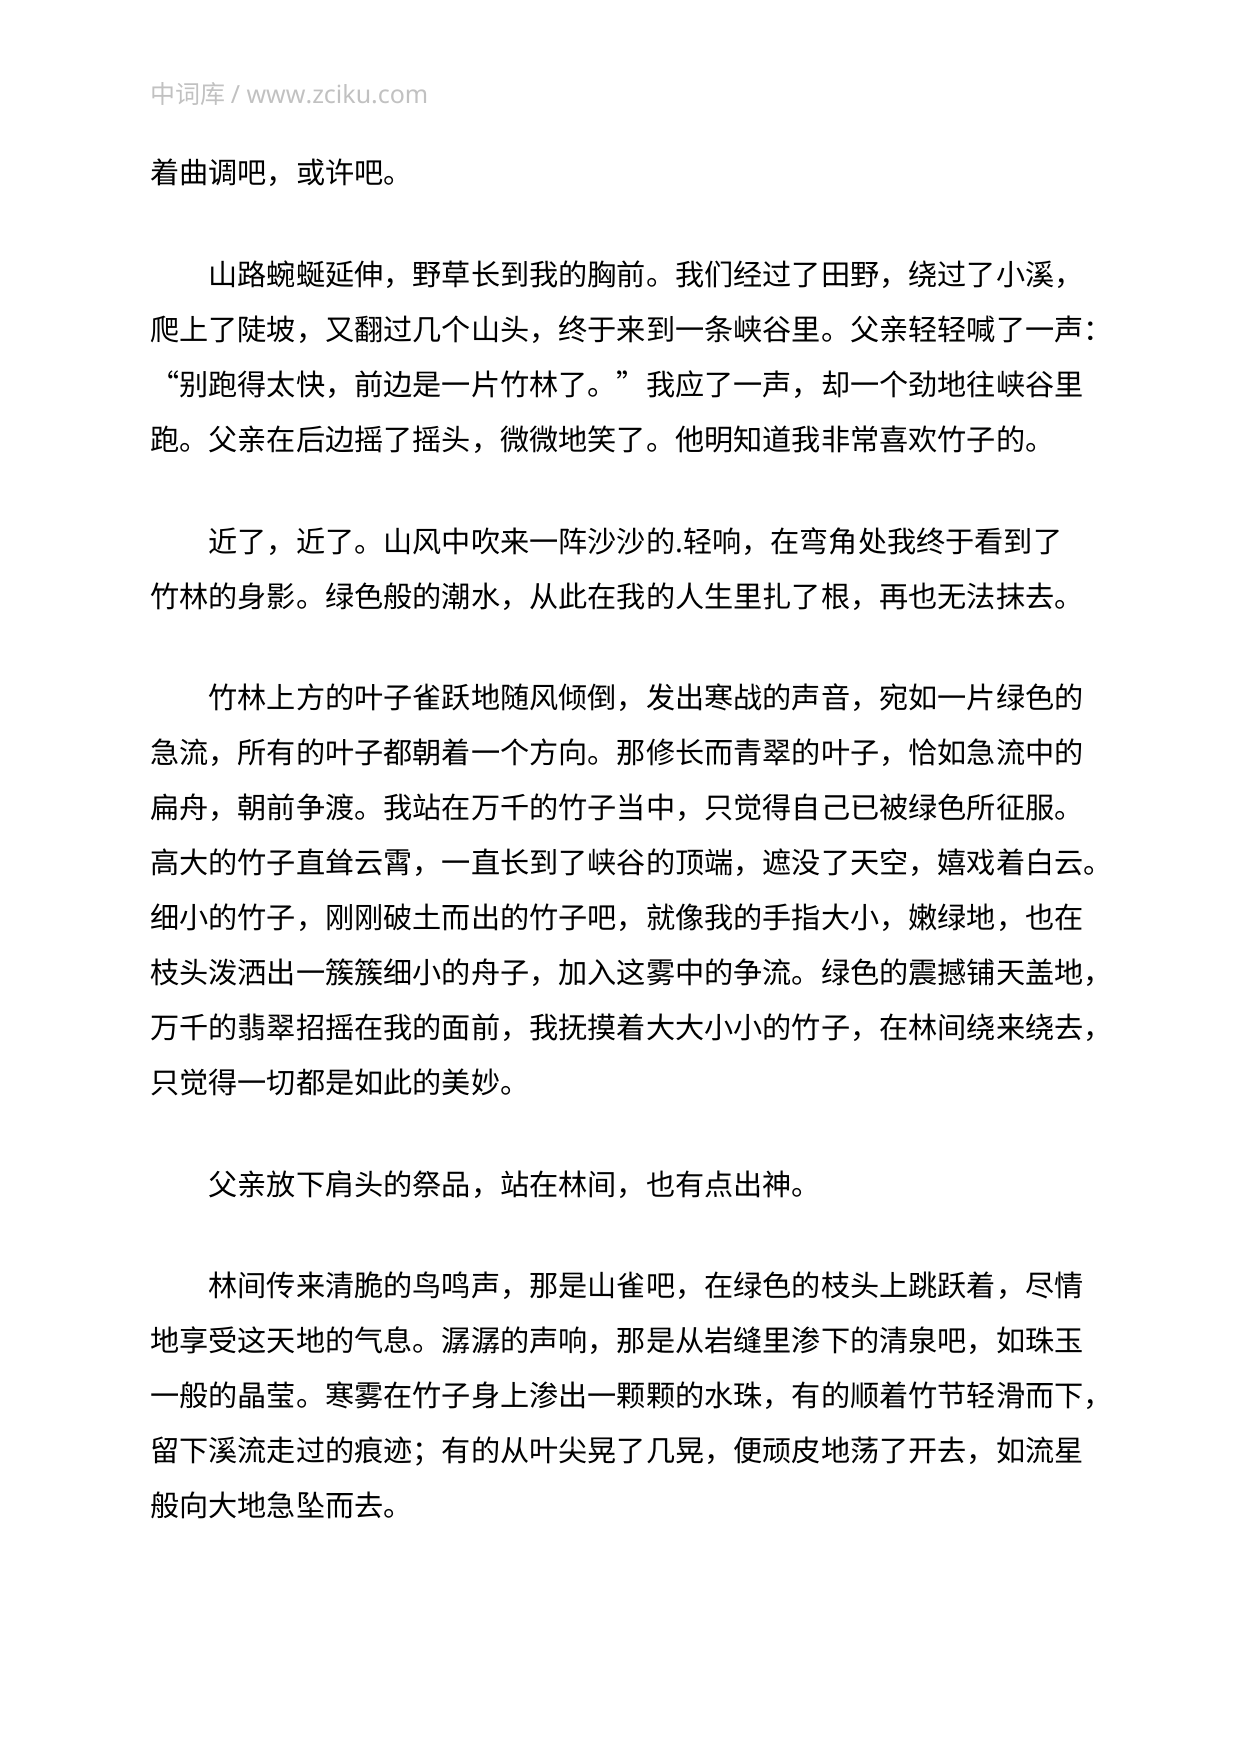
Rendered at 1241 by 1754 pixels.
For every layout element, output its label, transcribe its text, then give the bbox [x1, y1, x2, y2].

text 近了，近了。山风中吹来一阵沙沙的.轻响，在弯角处我终于看到了竹林的身影。绿色般的潮水，从此在我的人生里扎了根，再也无法抹去。 [150, 518, 1090, 616]
text 林间传来清脆的鸟鸣声，那是山雀吧，在绿色的枝头上跳跃着，尽情地享受这天地的气息。潺潺的声响，那是从岩缝里渗下的清泉吧，如珠玉一般的晶莹。寒雾在竹子身上渗出一颗颗的水珠，有的顺着竹节轻滑而下，留下溪流走过的痕迹；有的从叶尖晃了几晃，便顽皮地荡了开去，如流星般向大地急坠而去。 [150, 1263, 1090, 1525]
text 山路蜿蜒延伸，野草长到我的胸前。我们经过了田野，绕过了小溪，爬上了陡坡，又翻过几个山头，终于来到一条峡谷里。父亲轻轻喊了一声：“别跑得太快，前边是一片竹林了。”我应了一声，却一个劲地往峡谷里跑。父亲在后边摇了摇头，微微地笑了。他明知道我非常喜欢竹子的。 [150, 252, 1090, 459]
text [150, 150, 1090, 192]
text 竹林上方的叶子雀跃地随风倾倒，发出寒战的声音，宛如一片绿色的急流，所有的叶子都朝着一个方向。那修长而青翠的叶子，恰如急流中的扁舟，朝前争渡。我站在万千的竹子当中，只觉得自己已被绿色所征服。高大的竹子直耸云霄，一直长到了峡谷的顶端，遮没了天空，嬉戏着白云。细小的竹子，刚刚破土而出的竹子吧，就像我的手指大小，嫩绿地，也在枝头泼洒出一簇簇细小的舟子，加入这雾中的争流。绿色的震撼铺天盖地，万千的翡翠招摇在我的面前，我抚摸着大大小小的竹子，在林间绕来绕去，只觉得一切都是如此的美妙。 [150, 675, 1090, 1102]
text 父亲放下肩头的祭品，站在林间，也有点出神。 [150, 1161, 1090, 1203]
